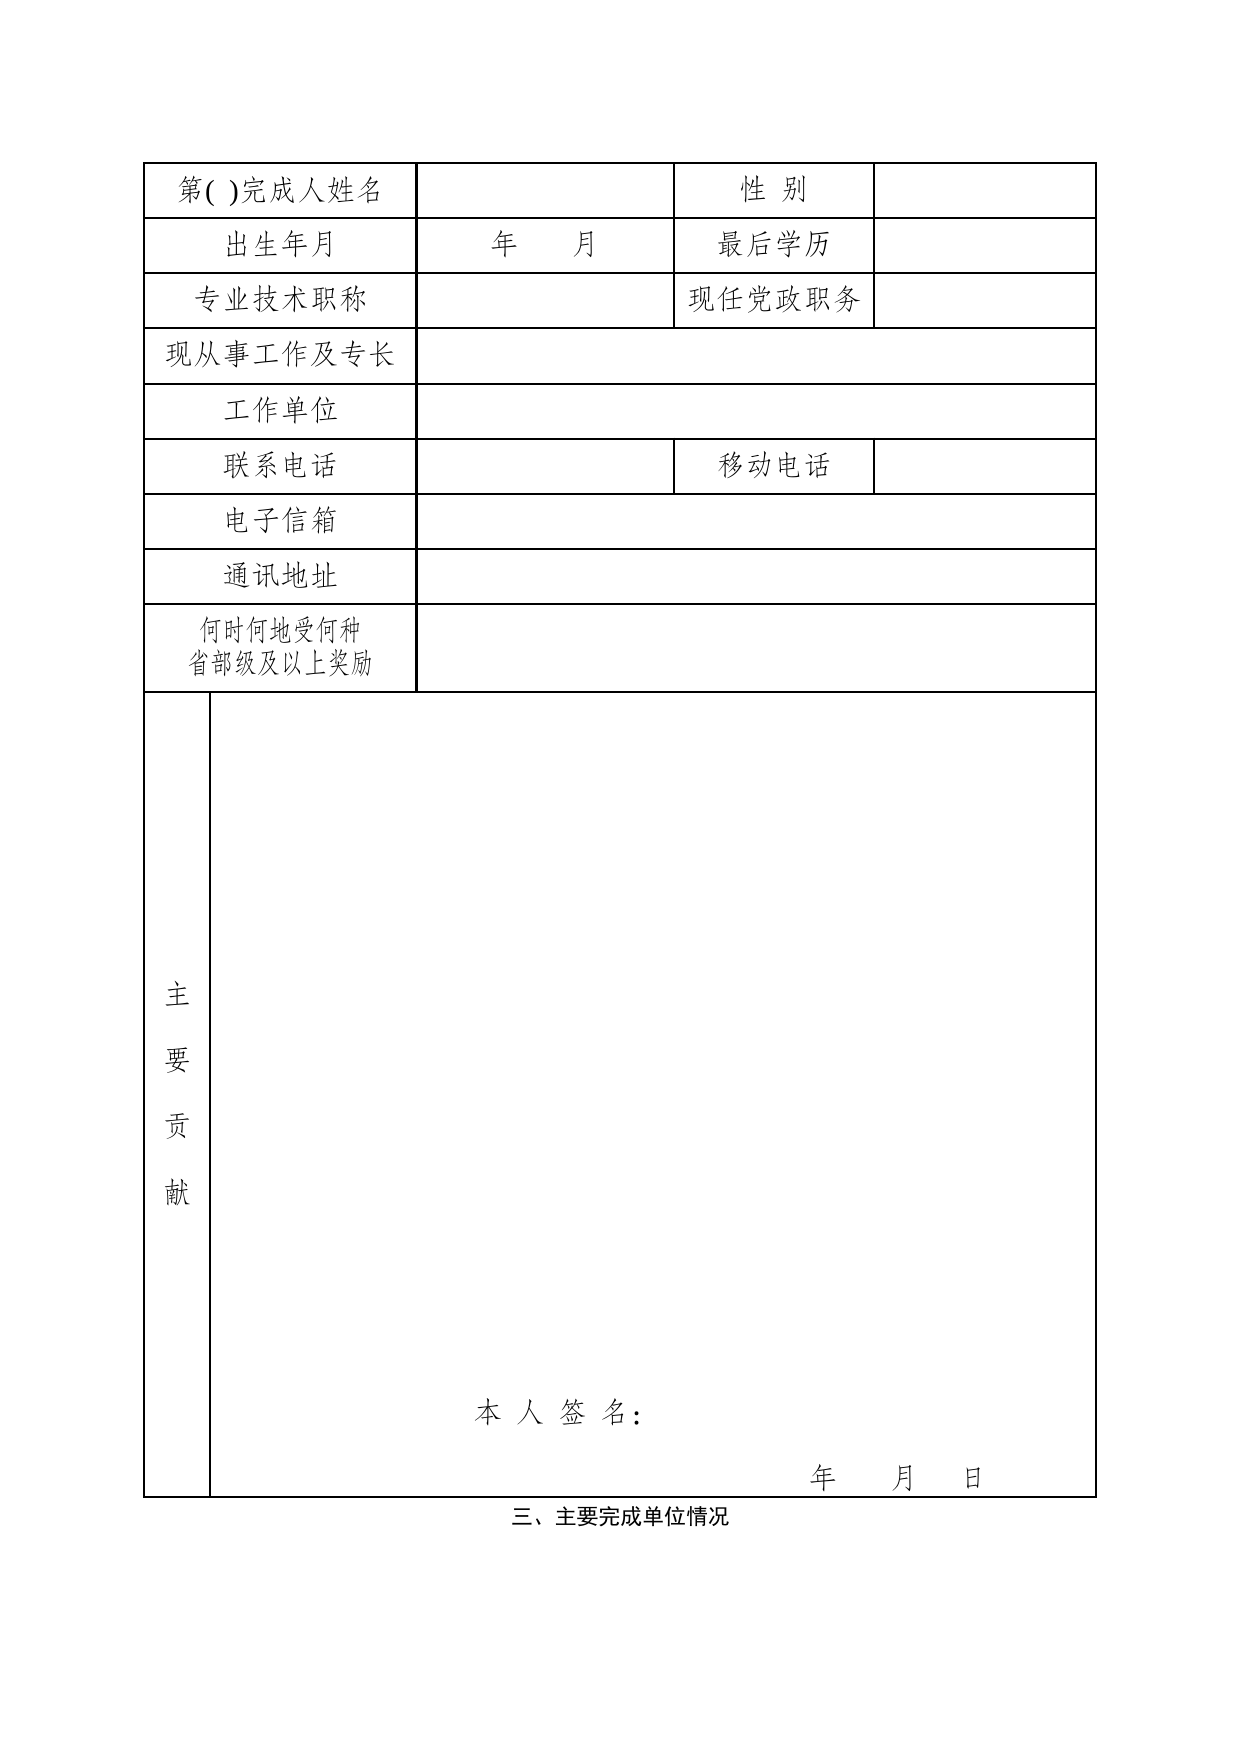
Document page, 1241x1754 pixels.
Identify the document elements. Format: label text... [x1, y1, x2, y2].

table_header [418, 164, 673, 217]
table_cell 何时何地受何种 省部级及以上奖励 [145, 605, 415, 691]
table_cell 工作单位 [145, 385, 415, 437]
table_cell 年 月 [418, 219, 673, 272]
table_header [875, 164, 1095, 217]
table_cell 出生年月 [145, 219, 415, 272]
table_cell [875, 219, 1095, 272]
table_cell [418, 385, 1095, 437]
table_cell 本 人 签 名： 年 月 日 [211, 693, 1095, 1496]
table_cell 联系电话 [145, 440, 415, 493]
table_cell 最后学历 [675, 219, 873, 272]
table_cell 移动电话 [675, 440, 873, 493]
table_cell 电子信箱 [145, 495, 415, 548]
table_cell [875, 440, 1095, 493]
table_cell [418, 274, 673, 327]
table_cell 主 要 贡 献 [145, 693, 209, 1496]
table_cell [418, 440, 673, 493]
table_cell [418, 550, 1095, 603]
table_cell 通讯地址 [145, 550, 415, 603]
table_cell [418, 329, 1095, 382]
table_cell [875, 274, 1095, 327]
table_cell 专业技术职称 [145, 274, 415, 327]
table_header 第( )完成人姓名 [145, 164, 415, 217]
table_header 性 别 [675, 164, 873, 217]
table_cell 现任党政职务 [675, 274, 873, 327]
table_cell [418, 605, 1095, 691]
table_cell 现从事工作及专长 [145, 329, 415, 382]
text 三、主要完成单位情况 [187, 1498, 1053, 1531]
table_cell [418, 495, 1095, 548]
